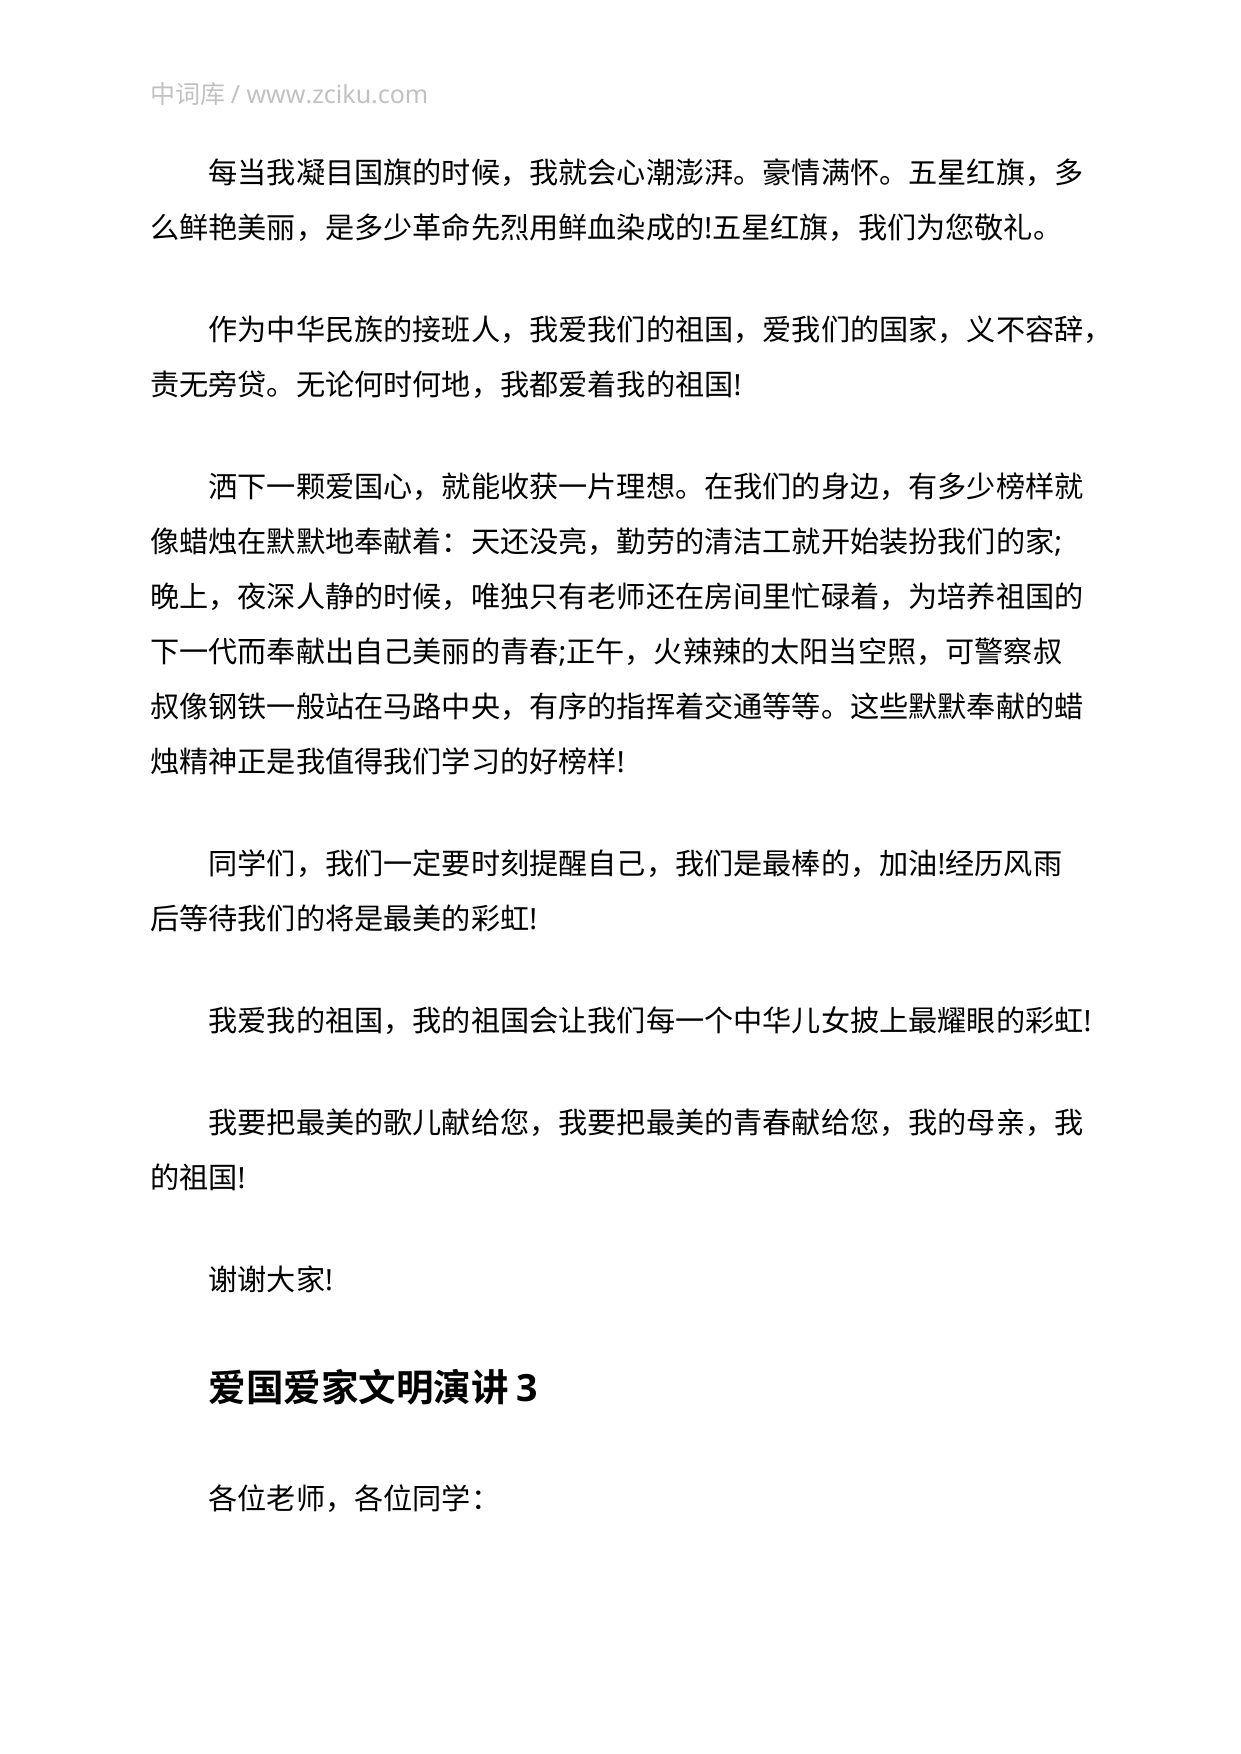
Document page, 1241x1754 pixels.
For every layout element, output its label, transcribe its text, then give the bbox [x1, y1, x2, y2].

text 同学们，我们一定要时刻提醒自己，我们是最棒的，加油!经历风雨后等待我们的将是最美的彩虹! [150, 840, 1090, 938]
text 我爱我的祖国，我的祖国会让我们每一个中华儿女披上最耀眼的彩虹! [150, 997, 1090, 1040]
text 作为中华民族的接班人，我爱我们的祖国，爱我们的国家，义不容辞，责无旁贷。无论何时何地，我都爱着我的祖国! [150, 307, 1090, 404]
text 洒下一颗爱国心，就能收获一片理想。在我们的身边，有多少榜样就像蜡烛在默默地奉献着：天还没亮，勤劳的清洁工就开始装扮我们的家;晚上，夜深人静的时候，唯独只有老师还在房间里忙碌着，为培养祖国的下一代而奉献出自己美丽的青春;正午，火辣辣的太阳当空照，可警察叔叔像钢铁一般站在马路中央，有序的指挥着交通等等。这些默默奉献的蜡烛精神正是我值得我们学习的好榜样! [150, 464, 1090, 781]
text 我要把最美的歌儿献给您，我要把最美的青春献给您，我的母亲，我的祖国! [150, 1099, 1090, 1197]
text 各位老师，各位同学： [150, 1476, 1090, 1518]
text 每当我凝目国旗的时候，我就会心潮澎湃。豪情满怀。五星红旗，多么鲜艳美丽，是多少革命先烈用鲜血染成的!五星红旗，我们为您敬礼。 [150, 150, 1090, 247]
text 爱国爱家文明演讲3 [150, 1358, 1090, 1413]
text 谢谢大家! [150, 1256, 1090, 1299]
